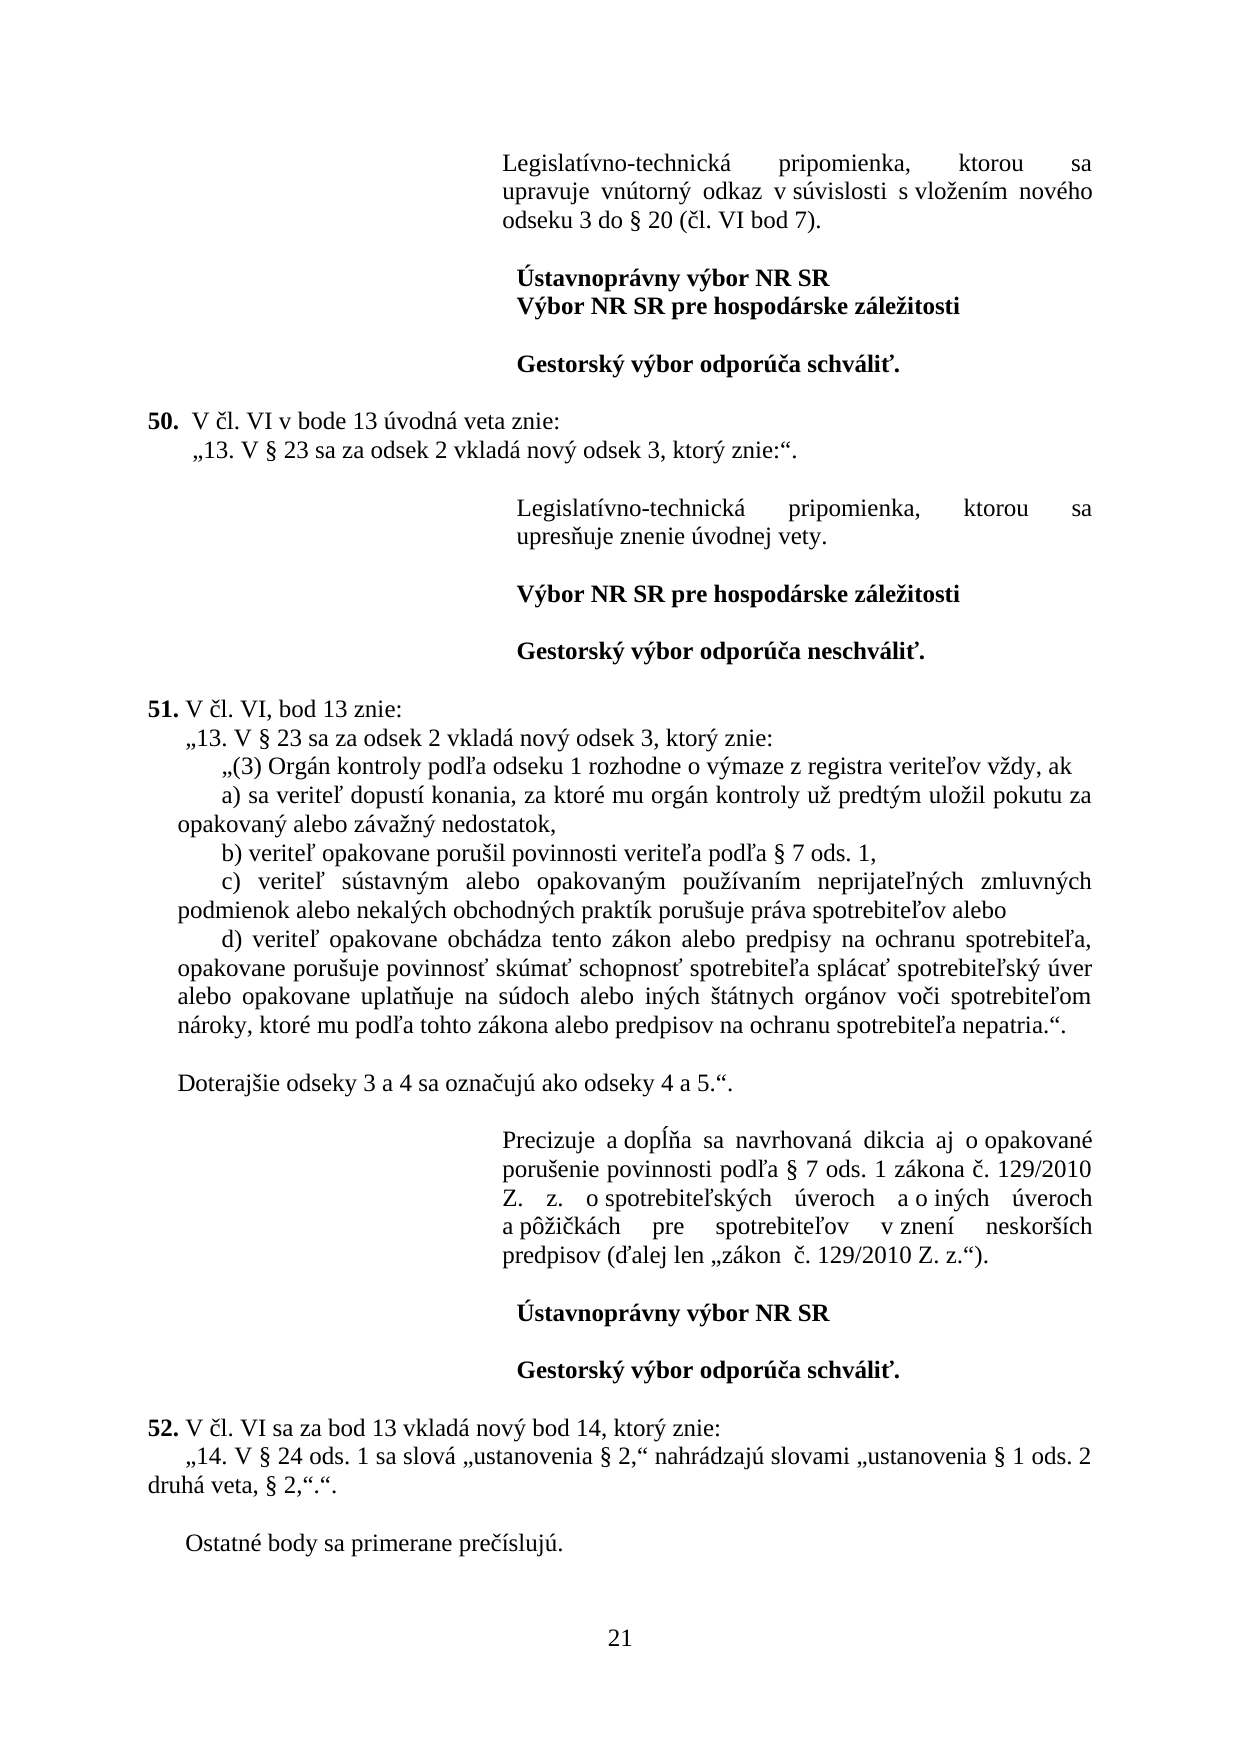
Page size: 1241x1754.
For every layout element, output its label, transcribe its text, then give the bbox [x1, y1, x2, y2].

list V čl. VI v bode 13 úvodná veta znie: [148, 406, 1093, 435]
text Legislatívno-technická pripomienka, ktorou sa upravuje vnútorný odkaz v súvislosti s vložením nového odseku 3 do § 20 (čl. VI bod 7). [502, 148, 1093, 234]
text Precizuje a dopĺňa sa navrhovaná dikcia aj o opakované porušenie povinnosti podľa § 7 ods. 1 zákona č. 129/2010 Z. z. o spotrebiteľských úveroch a o iných úveroch a pôžičkách pre spotrebiteľov v znení neskorších predpisov (ďalej len „zákon č. 129/2010 Z. z.“). [502, 1125, 1093, 1269]
text Ústavnoprávny výbor NR SR [516, 263, 1093, 291]
text „(3) Orgán kontroly podľa odseku 1 rozhodne o výmaze z registra veriteľov vždy, ak [148, 751, 1093, 780]
list V čl. VI sa za bod 13 vkladá nový bod 14, ktorý znie: [148, 1413, 1093, 1441]
text „13. V § 23 sa za odsek 2 vkladá nový odsek 3, ktorý znie: [148, 723, 1093, 751]
text Gestorský výbor odporúča neschváliť. [443, 636, 1093, 665]
text Gestorský výbor odporúča schváliť. [443, 349, 1093, 378]
text „13. V § 23 sa za odsek 2 vkladá nový odsek 3, ktorý znie:“. [192, 435, 1093, 464]
text Ústavnoprávny výbor NR SR [516, 1298, 1093, 1326]
text a) sa veriteľ dopustí konania, za ktoré mu orgán kontroly už predtým uložil pokutu za opakovaný alebo závažný nedostatok, [177, 780, 1093, 838]
text Gestorský výbor odporúča schváliť. [443, 1355, 1093, 1384]
text Doterajšie odseky 3 a 4 sa označujú ako odseky 4 a 5.“. [177, 1068, 1093, 1096]
text Výbor NR SR pre hospodárske záležitosti [443, 291, 1093, 320]
list V čl. VI, bod 13 znie: [148, 694, 1093, 723]
text „14. V § 24 ods. 1 sa slová „ustanovenia § 2,“ nahrádzajú slovami „ustanovenia § 1 ods. 2 druhá veta, § 2,“.“. [148, 1441, 1093, 1499]
text Ostatné body sa primerane prečíslujú. [185, 1528, 1093, 1556]
text Legislatívno-technická pripomienka, ktorou sa upresňuje znenie úvodnej vety. [516, 493, 1093, 550]
text d) veriteľ opakovane obchádza tento zákon alebo predpisy na ochranu spotrebiteľa, opakovane porušuje povinnosť skúmať schopnosť spotrebiteľa splácať spotrebiteľský úver alebo opakovane uplatňuje na súdoch alebo iných štátnych orgánov voči spotrebiteľom nároky, ktoré mu podľa tohto zákona alebo predpisov na ochranu spotrebiteľa nepatria.“. [177, 924, 1093, 1039]
text b) veriteľ opakovane porušil povinnosti veriteľa podľa § 7 ods. 1, [177, 838, 1093, 866]
text Výbor NR SR pre hospodárske záležitosti [443, 579, 1093, 608]
text c) veriteľ sústavným alebo opakovaným používaním neprijateľných zmluvných podmienok alebo nekalých obchodných praktík porušuje práva spotrebiteľov alebo [177, 866, 1093, 924]
